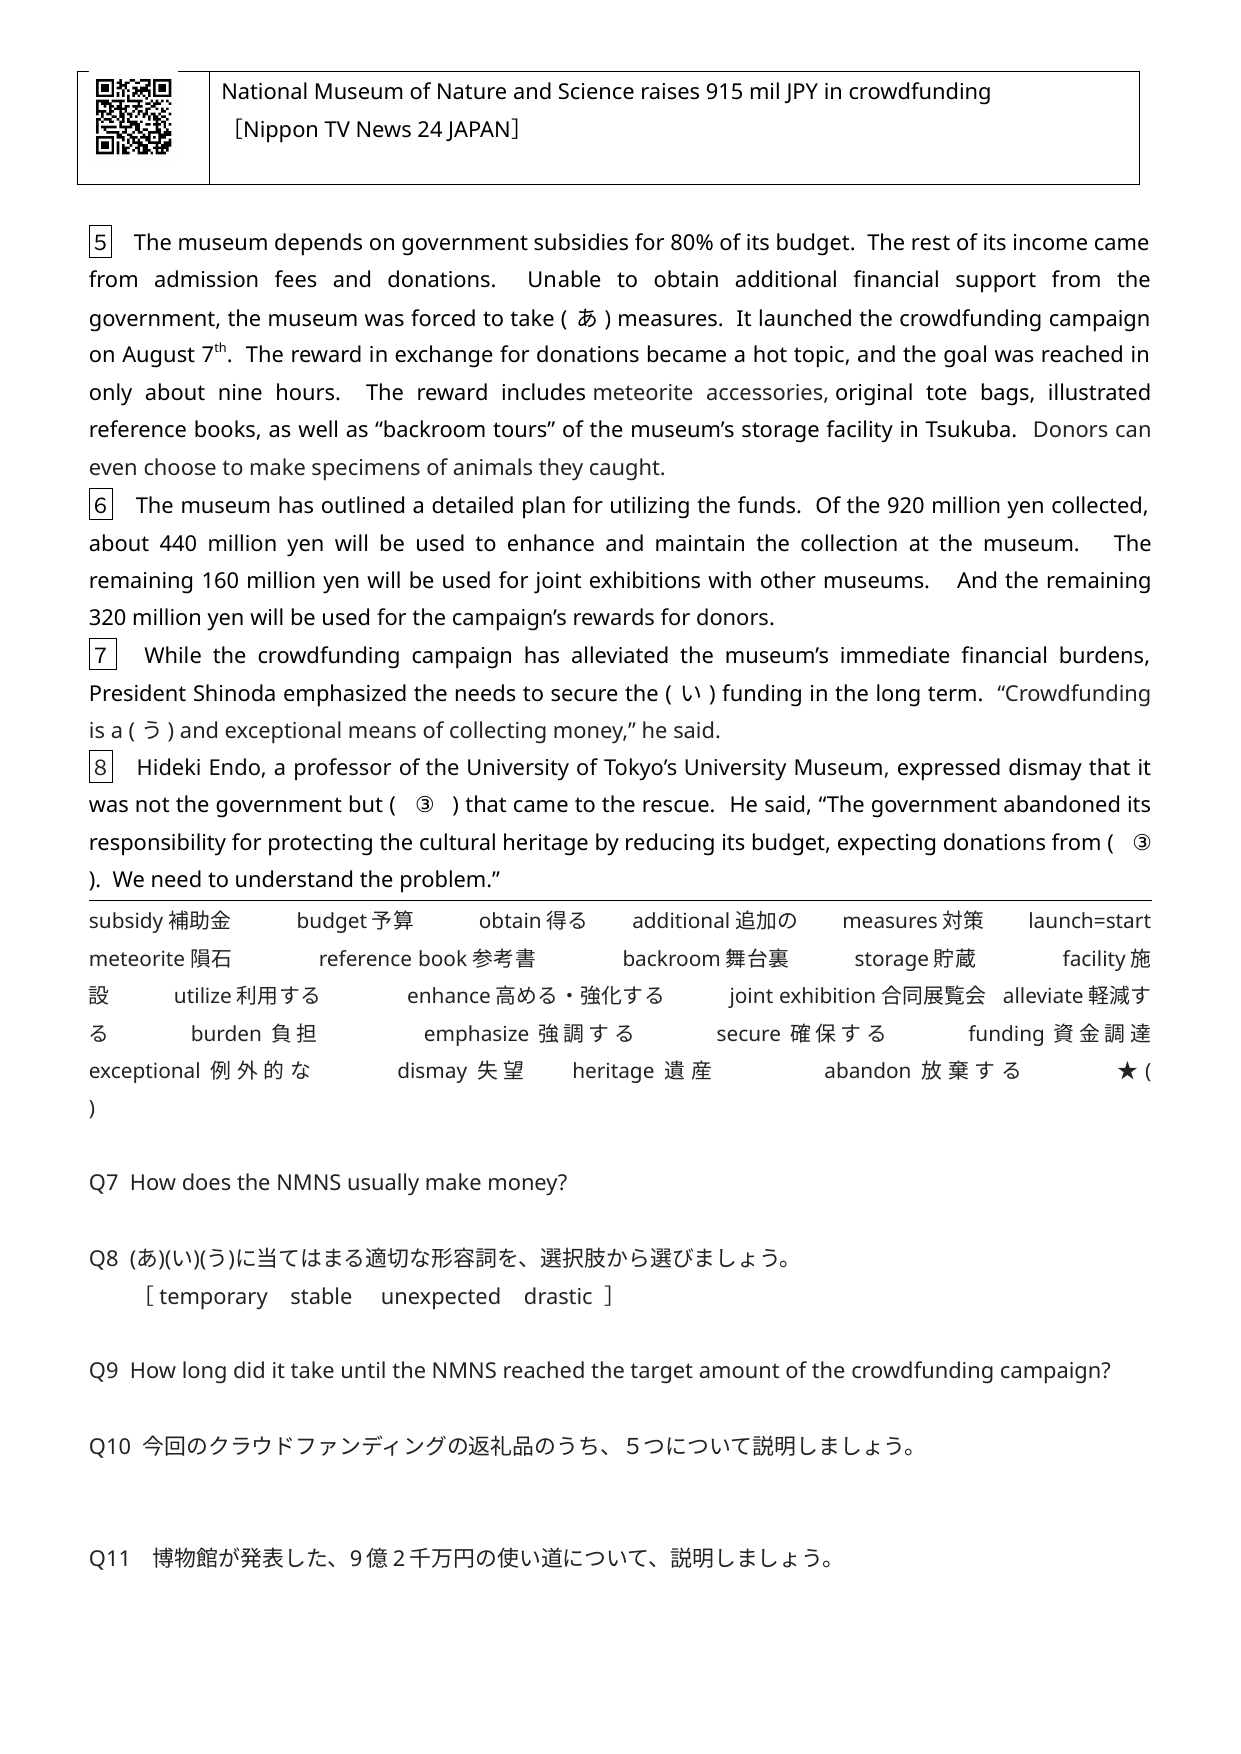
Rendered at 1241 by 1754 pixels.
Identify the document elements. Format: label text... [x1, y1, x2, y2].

table_header National Museum of Nature and Science raises 915 mil JPY in crowdfunding ［Nippon TV News 24 JAPAN］ [210, 72, 1139, 184]
text subsidy補助金 budget予算 obtain得る additional追加の measures対策 launch=start meteorite隕石 reference book参考書 backroom舞台裏 storage貯蔵 facility施設 utilize利用する enhance高める・強化する joint exhibition合同展覧会 alleviate軽減する burden負担 emphasize強調する secure確保する funding資金調達 exceptional例外的な dismay失望 heritage遺産 abandon放棄する ★( ) [89, 901, 1152, 1126]
text ６ The museum has outlined a detailed plan for utilizing the funds. Of the 920 million yen collected, about 440 million yen will be used to enhance and maintain the collection at the museum. The remaining 160 million yen will be used for joint exhibitions with other museums. And the remaining 320 million yen will be used for the campaign’s rewards for donors. [89, 485, 1152, 635]
text Q9 How long did it take until the NMNS reached the target amount of the crowdfunding campaign? [89, 1351, 1152, 1388]
text ５ The museum depends on government subsidies for 80% of its budget. The rest of its income came from admission fees and donations. Unable to obtain additional financial support from the government, the museum was forced to take ( あ ) measures. It launched the crowdfunding campaign on August 7th. The reward in exchange for donations became a hot topic, and the goal was reached in only about nine hours. The reward includes meteorite accessories, original tote bags, illustrated reference books, as well as “backroom tours” of the museum’s storage facility in Tsukuba. Donors can even choose to make specimens of animals they caught. [89, 223, 1152, 485]
text Q7 How does the NMNS usually make money? [89, 1163, 1152, 1201]
text ７ While the crowdfunding campaign has alleviated the museum’s immediate financial burdens, President Shinoda emphasized the needs to secure the ( い ) funding in the long term. “Crowdfunding is a ( う ) and exceptional means of collecting money,” he said. [89, 635, 1152, 748]
text Q11 博物館が発表した、9億2千万円の使い道について、説明しましょう。 [89, 1538, 1152, 1576]
picture [88, 71, 179, 162]
text Q8 (あ)(い)(う)に当てはまる適切な形容詞を、選択肢から選びましょう。 [89, 1238, 1152, 1276]
text Q10 今回のクラウドファンディングの返礼品のうち、５つについて説明しましょう。 [89, 1426, 1152, 1463]
table_header [78, 72, 209, 184]
text ［ temporary stable unexpected drastic ］ [89, 1276, 1152, 1313]
text ８ Hideki Endo, a professor of the University of Tokyo’s University Museum, expressed dismay that it was not the government but ( ③ ) that came to the rescue. He said, “The government abandoned its responsibility for protecting the cultural heritage by reducing its budget, expecting donations from ( ③ ). We need to understand the problem.” [89, 748, 1152, 900]
